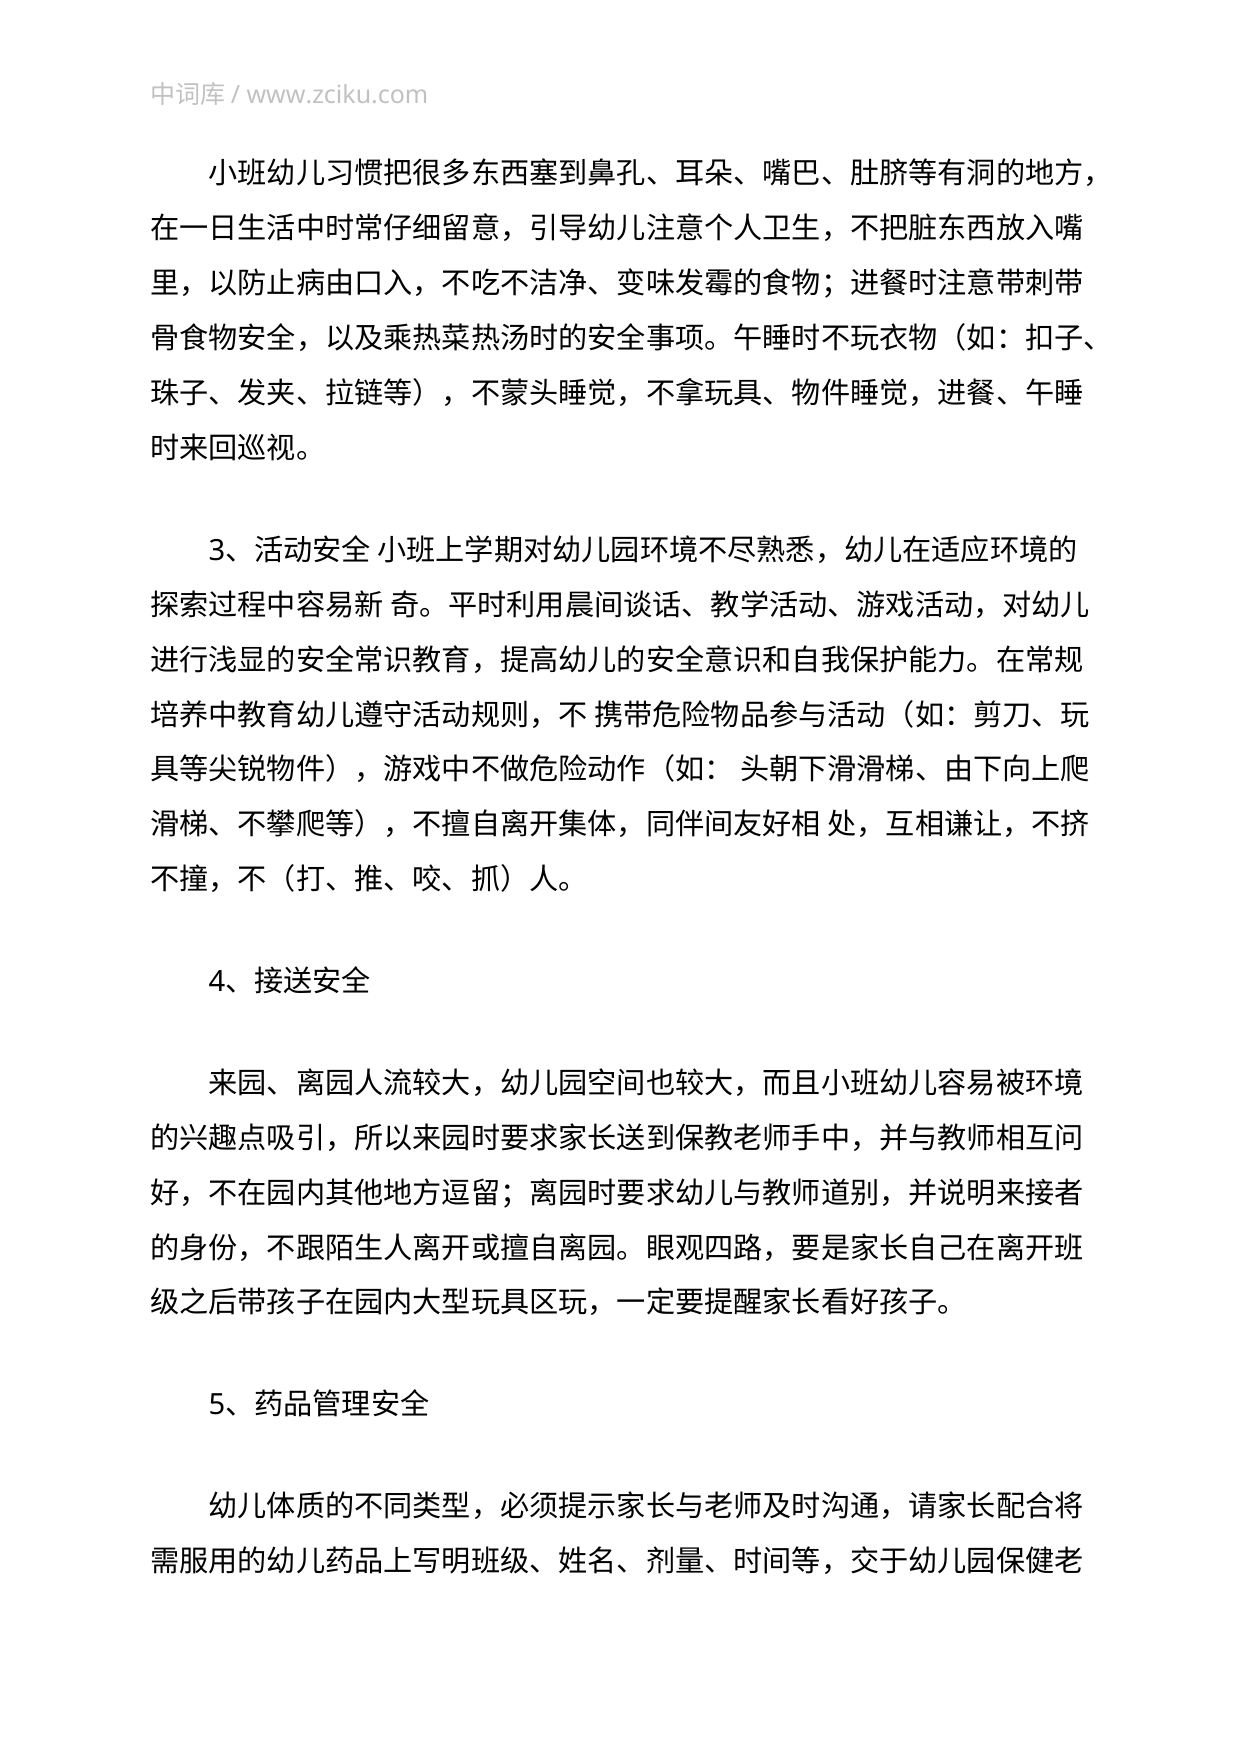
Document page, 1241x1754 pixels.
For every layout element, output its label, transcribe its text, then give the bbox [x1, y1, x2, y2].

text 3、活动安全 小班上学期对幼儿园环境不尽熟悉，幼儿在适应环境的探索过程中容易新 奇。平时利用晨间谈话、教学活动、游戏活动，对幼儿进行浅显的安全常识教育，提高幼儿的安全意识和自我保护能力。在常规培养中教育幼儿遵守活动规则，不 携带危险物品参与活动（如：剪刀、玩具等尖锐物件），游戏中不做危险动作（如： 头朝下滑滑梯、由下向上爬滑梯、不攀爬等），不擅自离开集体，同伴间友好相 处，互相谦让，不挤不撞，不（打、推、咬、抓）人。 [150, 526, 1090, 898]
text 来园、离园人流较大，幼儿园空间也较大，而且小班幼儿容易被环境的兴趣点吸引，所以来园时要求家长送到保教老师手中，并与教师相互问好，不在园内其他地方逗留；离园时要求幼儿与教师道别，并说明来接者的身份，不跟陌生人离开或擅自离园。眼观四路，要是家长自己在离开班级之后带孩子在园内大型玩具区玩，一定要提醒家长看好孩子。 [150, 1059, 1090, 1321]
text 4、接送安全 [150, 957, 1090, 1000]
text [150, 1483, 1090, 1580]
text 5、药品管理安全 [150, 1381, 1090, 1423]
text 小班幼儿习惯把很多东西塞到鼻孔、耳朵、嘴巴、肚脐等有洞的地方，在一日生活中时常仔细留意，引导幼儿注意个人卫生，不把脏东西放入嘴里，以防止病由口入，不吃不洁净、变味发霉的食物；进餐时注意带刺带骨食物安全，以及乘热菜热汤时的安全事项。午睡时不玩衣物（如：扣子、珠子、发夹、拉链等），不蒙头睡觉，不拿玩具、物件睡觉，进餐、午睡时来回巡视。 [150, 150, 1090, 467]
